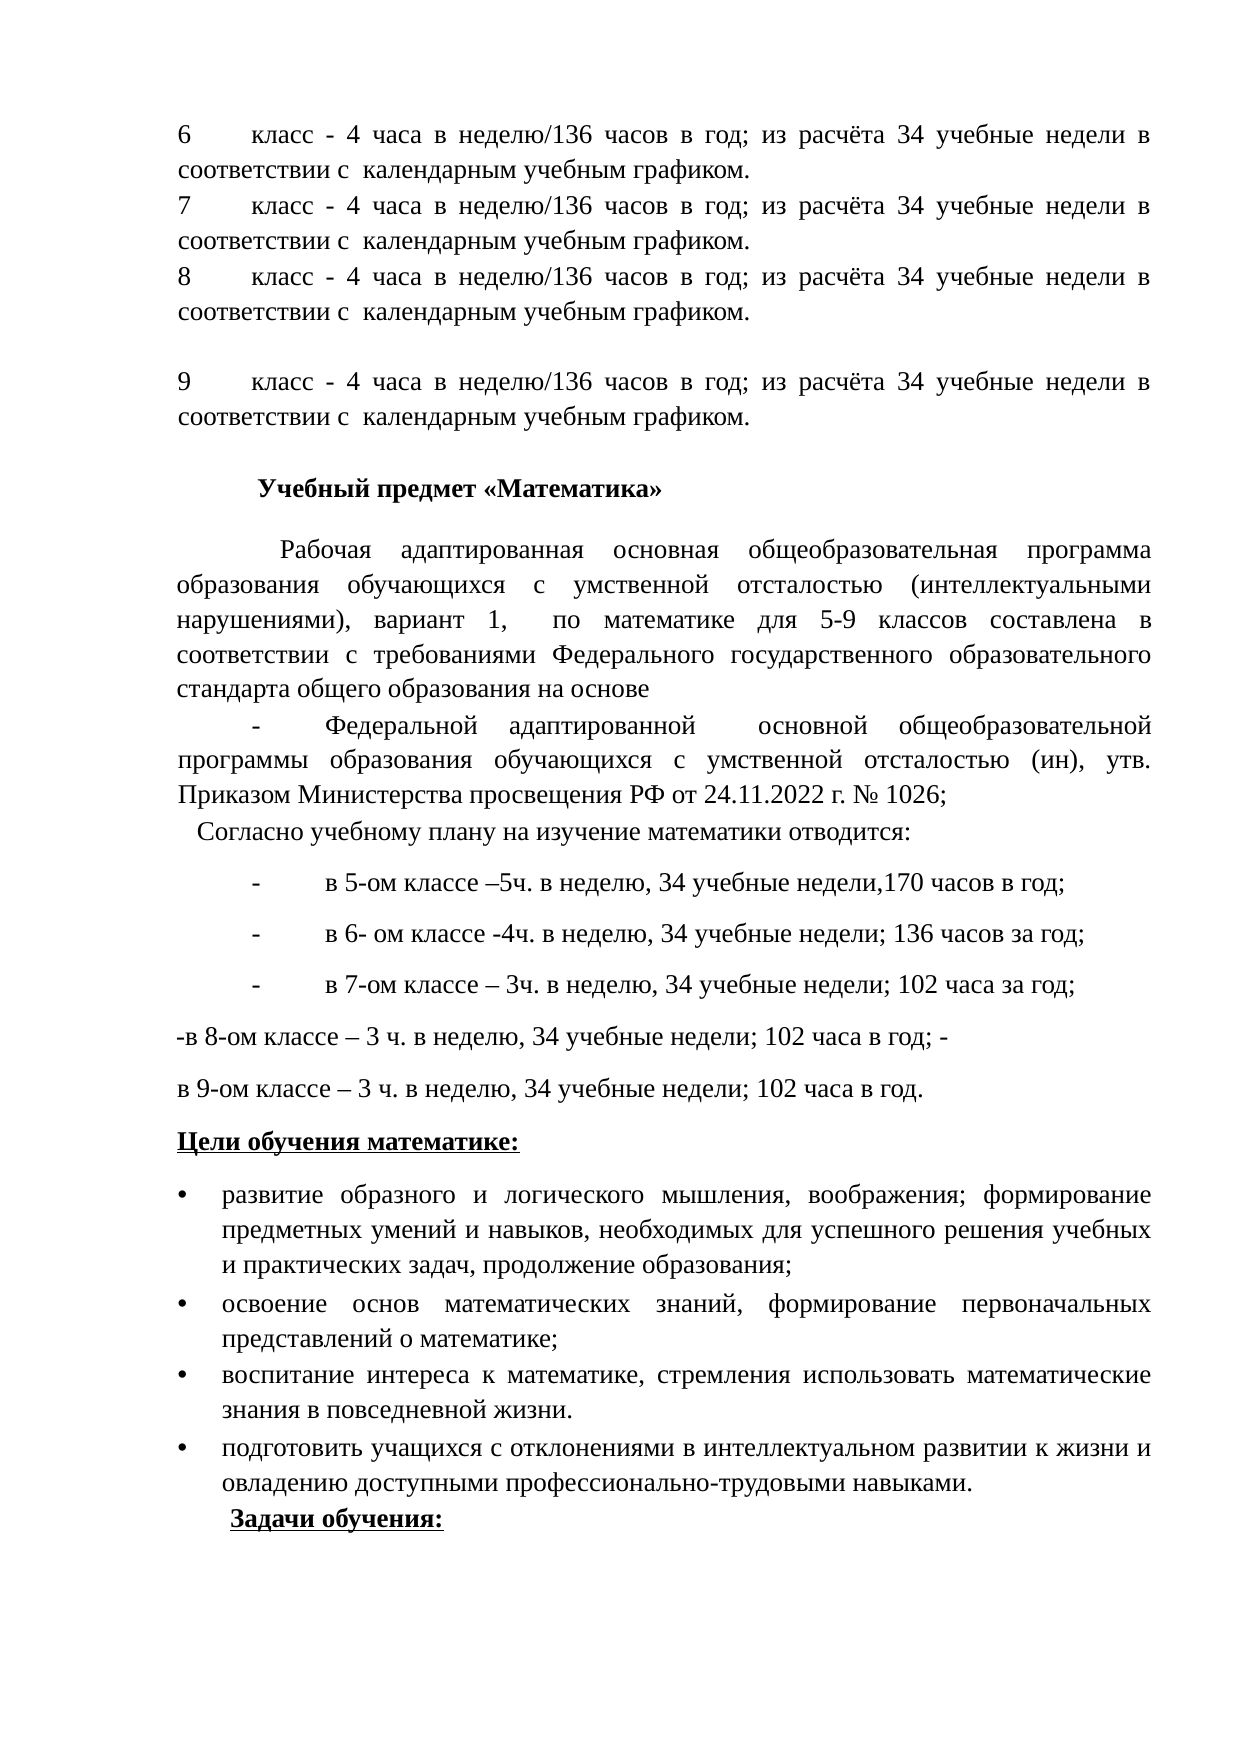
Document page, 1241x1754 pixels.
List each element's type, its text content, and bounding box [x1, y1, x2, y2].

text Рабочая адаптированная основная общеобразовательная программа образования обучающихся с умственной отсталостью (интеллектуальными нарушениями), вариант 1, по математике для 5-9 классов составлена в соответствии с требованиями Федерального государственного образовательного стандарта общего образования на основе [176, 533, 1152, 704]
subtitle Учебный предмет «Математика» [176, 473, 1152, 504]
list в 6- ом классе -4ч. в неделю, 34 учебные недели; 136 часов за год; [178, 917, 1152, 948]
list развитие образного и логического мышления, воображения; формирование предметных умений и навыков, необходимых для успешного решения учебных и практических задач, продолжение образования; [177, 1178, 1152, 1279]
list в 7-ом классе – 3ч. в неделю, 34 учебные недели; 102 часа за год; [178, 968, 1152, 999]
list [177, 189, 1152, 255]
list класс - 4 часа в неделю/136 часов в год; из расчёта 34 учебные недели в соответствии с календарным учебным графиком. [177, 365, 1152, 431]
list класс - 4 часа в неделю/136 часов в год; из расчёта 34 учебные недели в соответствии с календарным учебным графиком. [177, 261, 1152, 326]
text -в 8-ом классе – 3 ч. в неделю, 34 учебные недели; 102 часа в год; - в 9-ом классе – 3 ч. в неделю, 34 учебные недели; 102 часа в год. Цели обучения математике: [176, 1020, 953, 1156]
list освоение основ математических знаний, формирование первоначальных представлений о математике; [177, 1287, 1152, 1353]
list воспитание интереса к математике, стремления использовать математические знания в повседневной жизни. [177, 1358, 1152, 1424]
list подготовить учащихся с отклонениями в интеллектуальном развитии к жизни и овладению доступными профессионально-трудовыми навыками. [177, 1431, 1152, 1497]
text Задачи обучения: [176, 1503, 1159, 1534]
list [177, 118, 1152, 184]
list в 5-ом классе –5ч. в неделю, 34 учебные недели,170 часов в год; [178, 866, 1152, 897]
text Согласно учебному плану на изучение математики отводится: [176, 814, 1152, 846]
list Федеральной адаптированной основной общеобразовательной программы образования обучающихся с умственной отсталостью (ин), утв. Приказом Министерства просвещения РФ от 24.11.2022 г. № 1026; [178, 709, 1152, 809]
